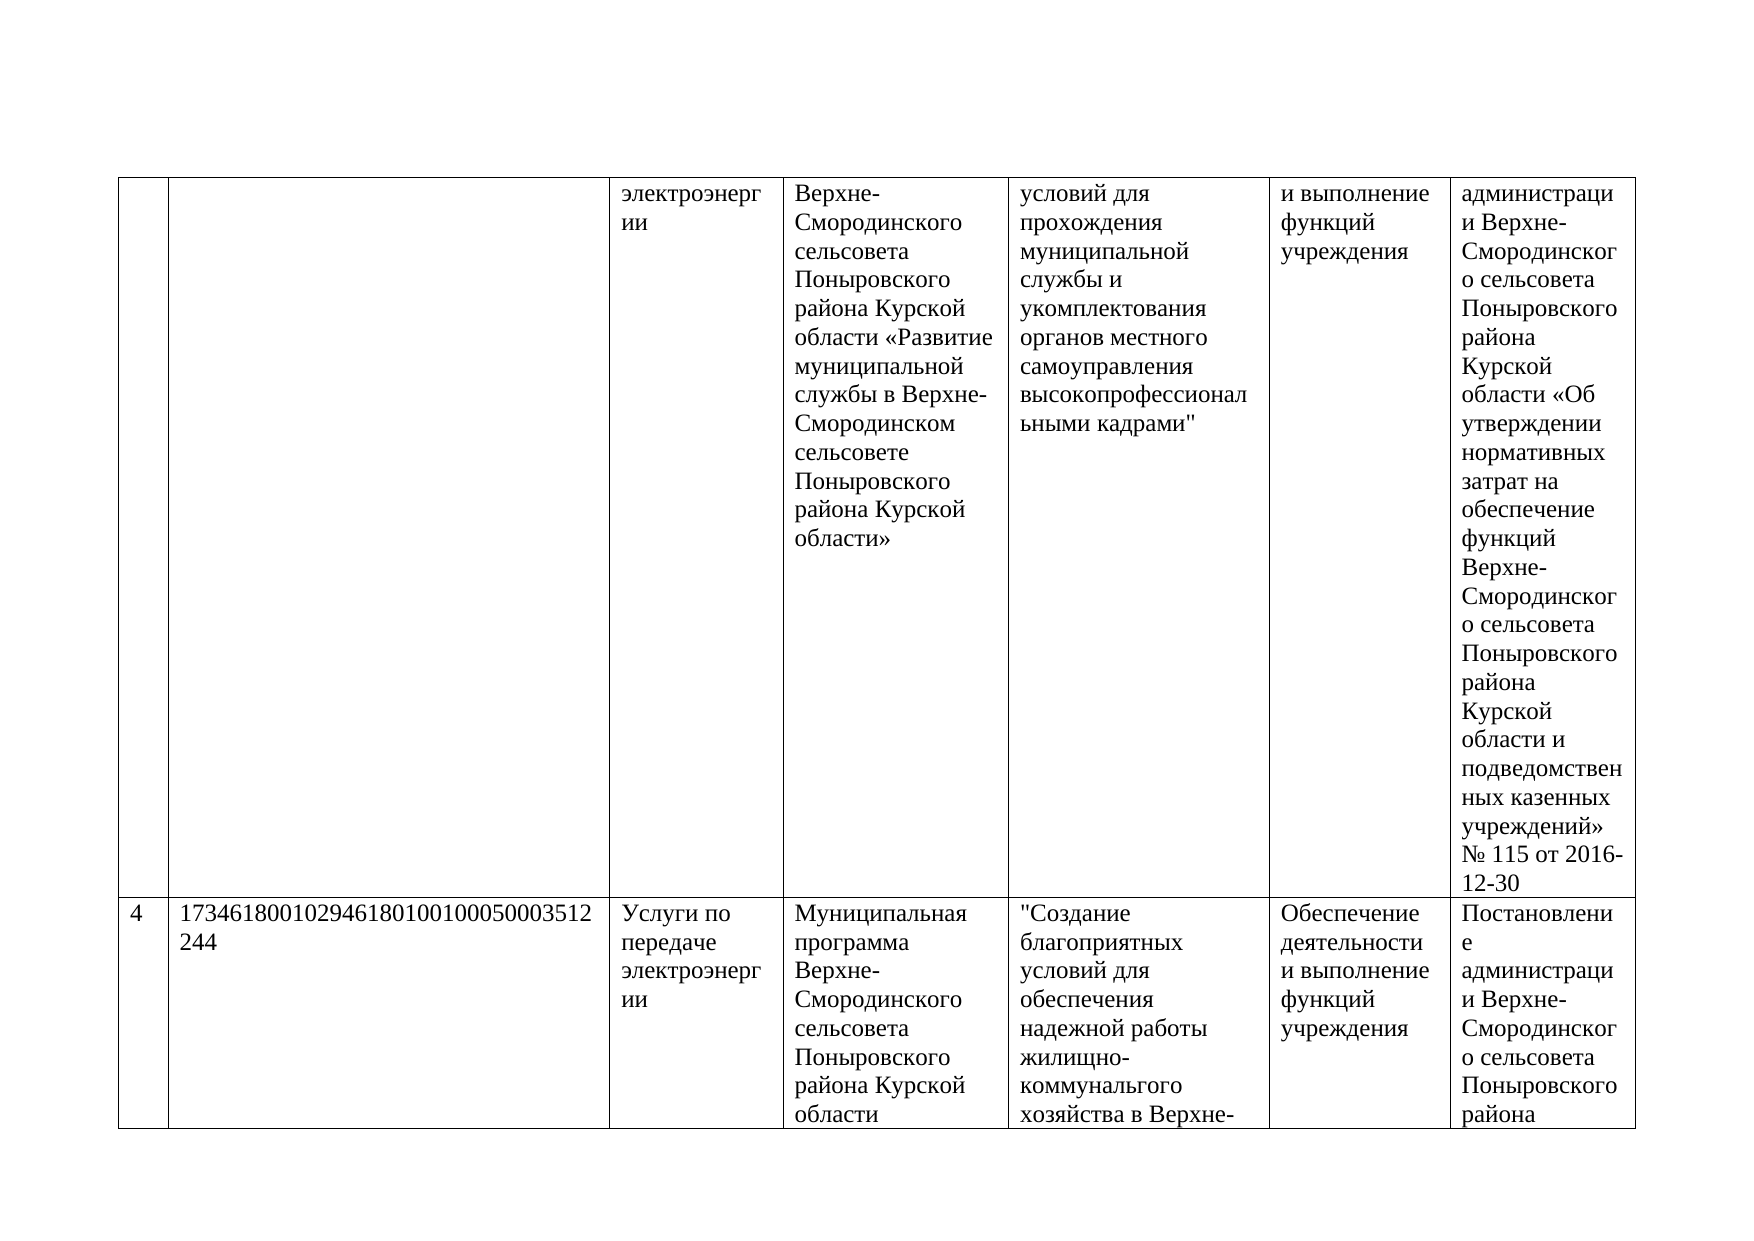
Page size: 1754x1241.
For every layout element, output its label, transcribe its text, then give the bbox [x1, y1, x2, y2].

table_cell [610, 178, 783, 897]
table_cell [1270, 898, 1450, 1128]
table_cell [1009, 898, 1269, 1128]
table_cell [1451, 178, 1635, 897]
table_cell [1009, 178, 1269, 897]
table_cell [784, 898, 1008, 1128]
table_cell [1270, 178, 1450, 897]
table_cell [784, 178, 1008, 897]
table_cell 3 [119, 178, 168, 897]
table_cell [610, 898, 783, 1128]
table_cell 4 [119, 898, 168, 1128]
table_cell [169, 178, 609, 897]
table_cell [1451, 898, 1635, 1128]
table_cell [169, 898, 609, 1128]
